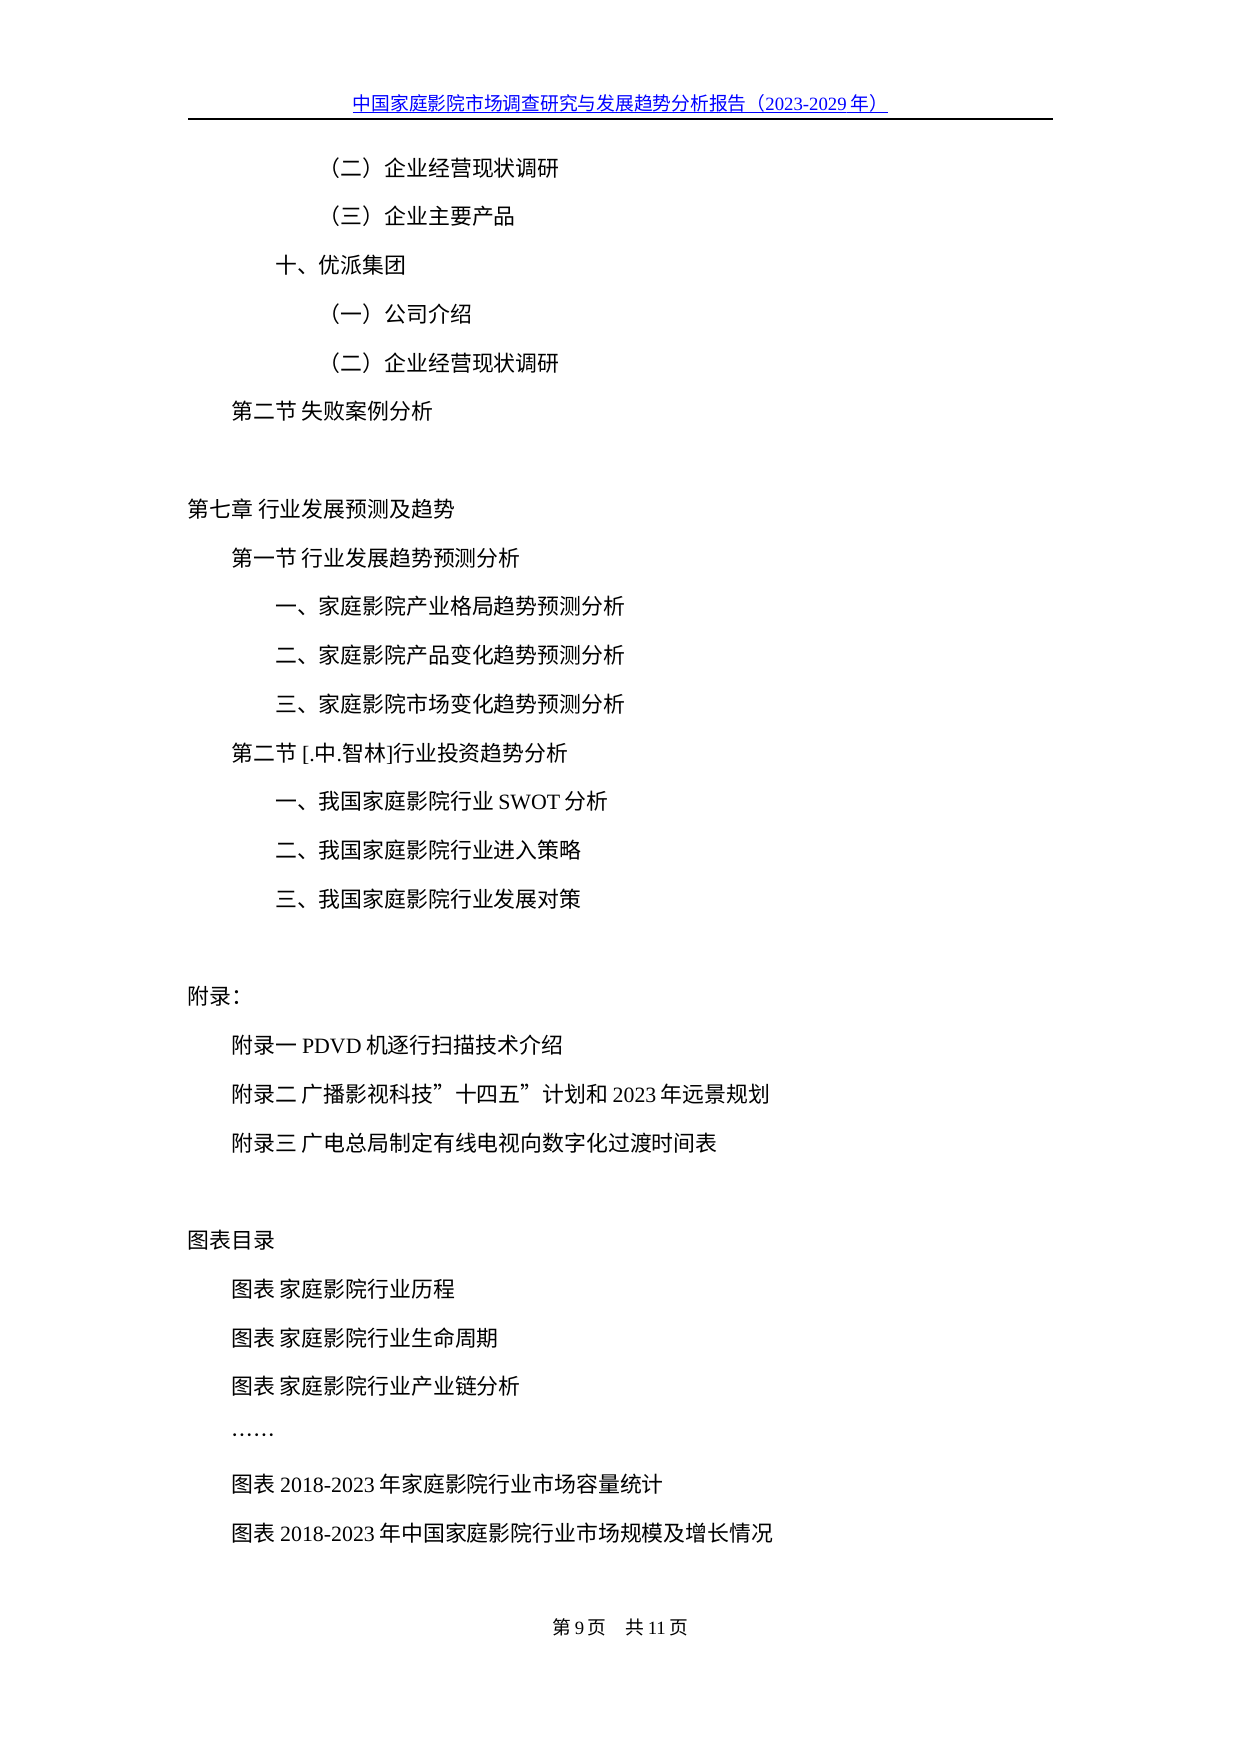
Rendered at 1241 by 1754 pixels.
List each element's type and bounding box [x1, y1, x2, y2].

text [187, 150, 1053, 1548]
